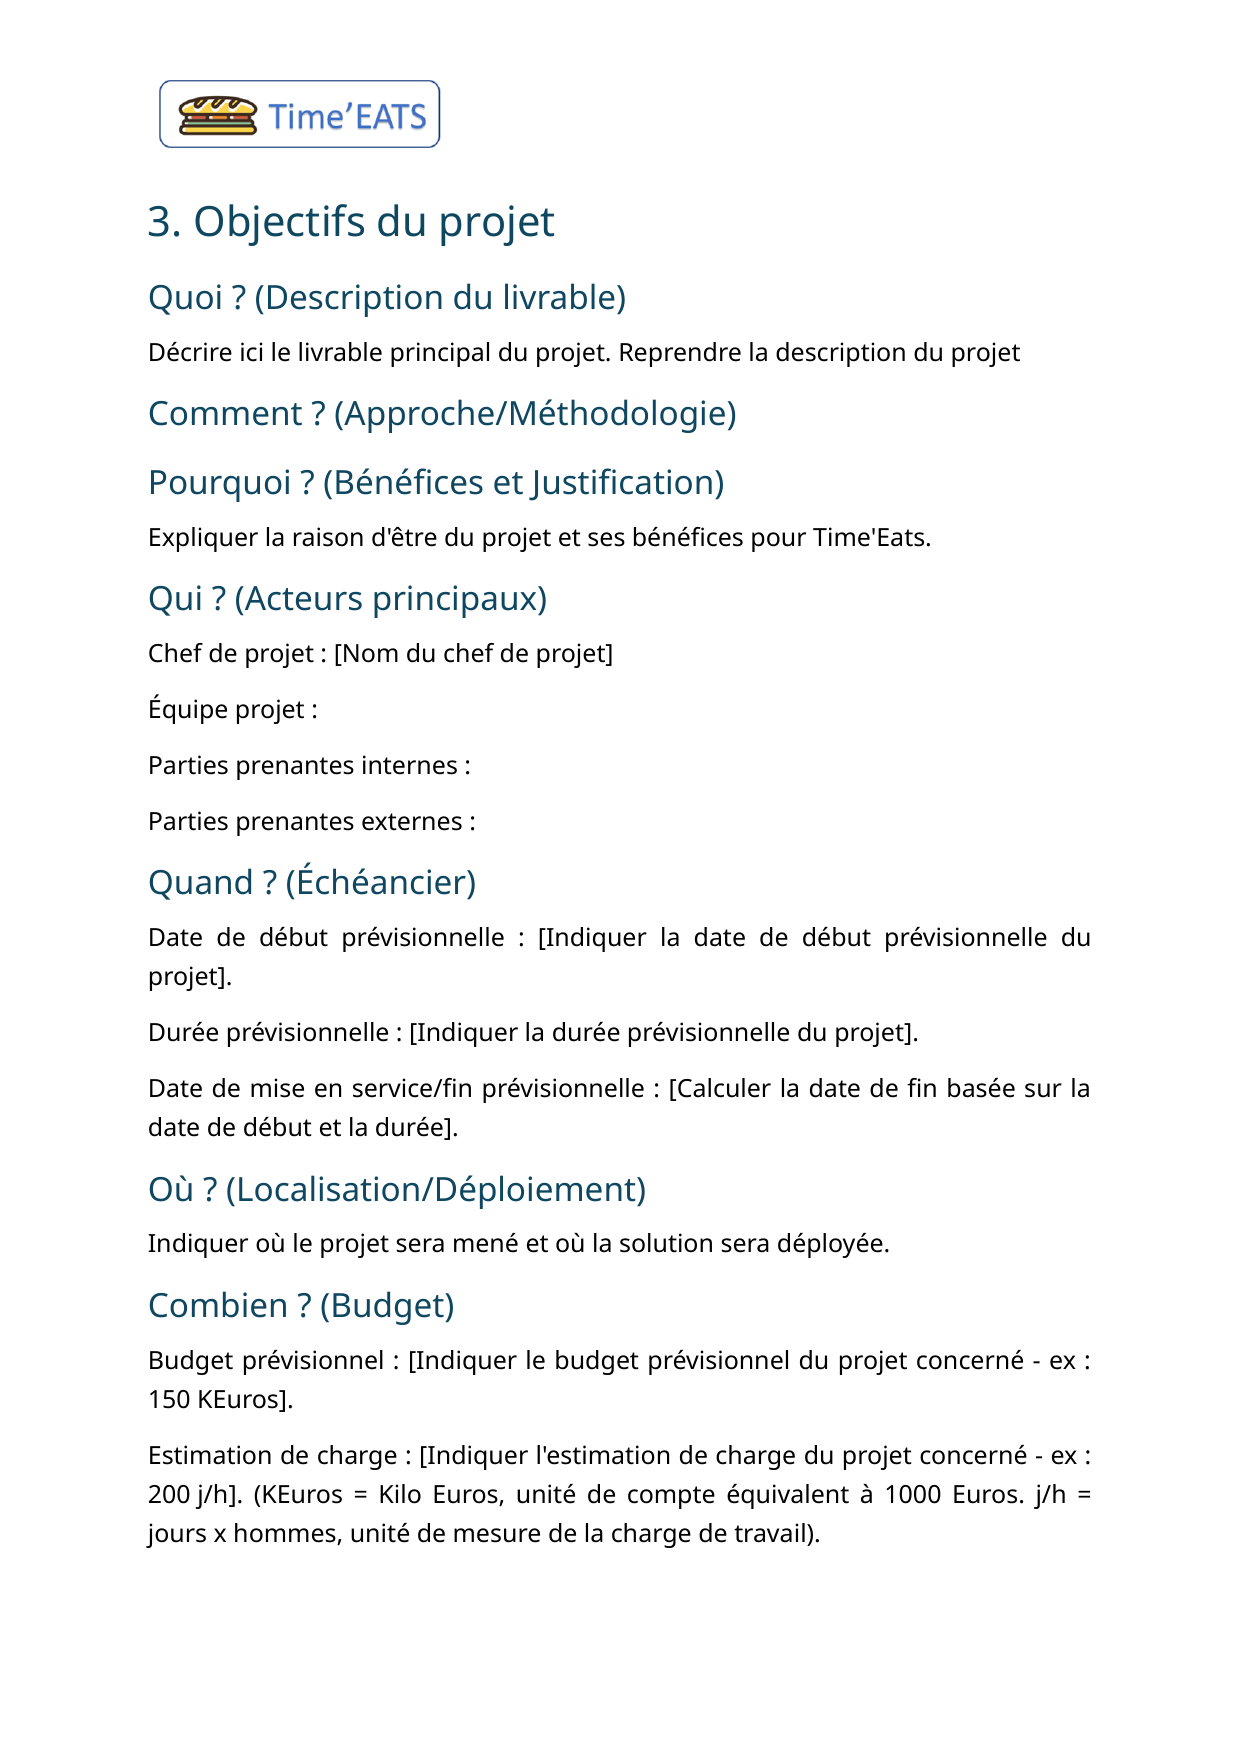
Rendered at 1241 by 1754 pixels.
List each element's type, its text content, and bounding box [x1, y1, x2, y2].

subtitle Pourquoi ? (Bénéfices et Justification) [148, 459, 1093, 504]
text Équipe projet : [148, 692, 1093, 726]
text Parties prenantes externes : [148, 803, 1093, 837]
subtitle Qui ? (Acteurs principaux) [148, 575, 1093, 621]
text Chef de projet : [Nom du chef de projet] [148, 636, 1093, 670]
subtitle Comment ? (Approche/Méthodologie) [148, 390, 1093, 435]
text Expliquer la raison d'être du projet et ses bénéfices pour Time'Eats. [148, 519, 1093, 553]
text Parties prenantes internes : [148, 747, 1093, 781]
text Estimation de charge : [Indiquer l'estimation de charge du projet concerné - ex : 200 j/h]. (KEuros = Kilo Euros, unité de compte équivalent à 1000 Euros. j/h = jours x hommes, unité de mesure de la charge de travail). [148, 1437, 1093, 1550]
subtitle Combien ? (Budget) [148, 1282, 1093, 1327]
text Indiquer où le projet sera mené et où la solution sera déployée. [148, 1226, 1093, 1260]
text Date de début prévisionnelle : [Indiquer la date de début prévisionnelle du projet]. [148, 919, 1093, 993]
subtitle Où ? (Localisation/Déploiement) [148, 1165, 1093, 1211]
text Décrire ici le livrable principal du projet. Reprendre la description du projet [148, 334, 1093, 368]
text Durée prévisionnelle : [Indiquer la durée prévisionnelle du projet]. [148, 1014, 1093, 1049]
text Date de mise en service/fin prévisionnelle : [Calculer la date de fin basée sur la date de début et la durée]. [148, 1070, 1093, 1144]
subtitle Quoi ? (Description du livrable) [148, 274, 1093, 319]
picture [147, 73, 448, 155]
subtitle Quand ? (Échéancier) [148, 859, 1093, 904]
subtitle 3. Objectifs du projet [148, 192, 1093, 248]
text Budget prévisionnel : [Indiquer le budget prévisionnel du projet concerné - ex : 150 KEuros]. [148, 1342, 1093, 1416]
